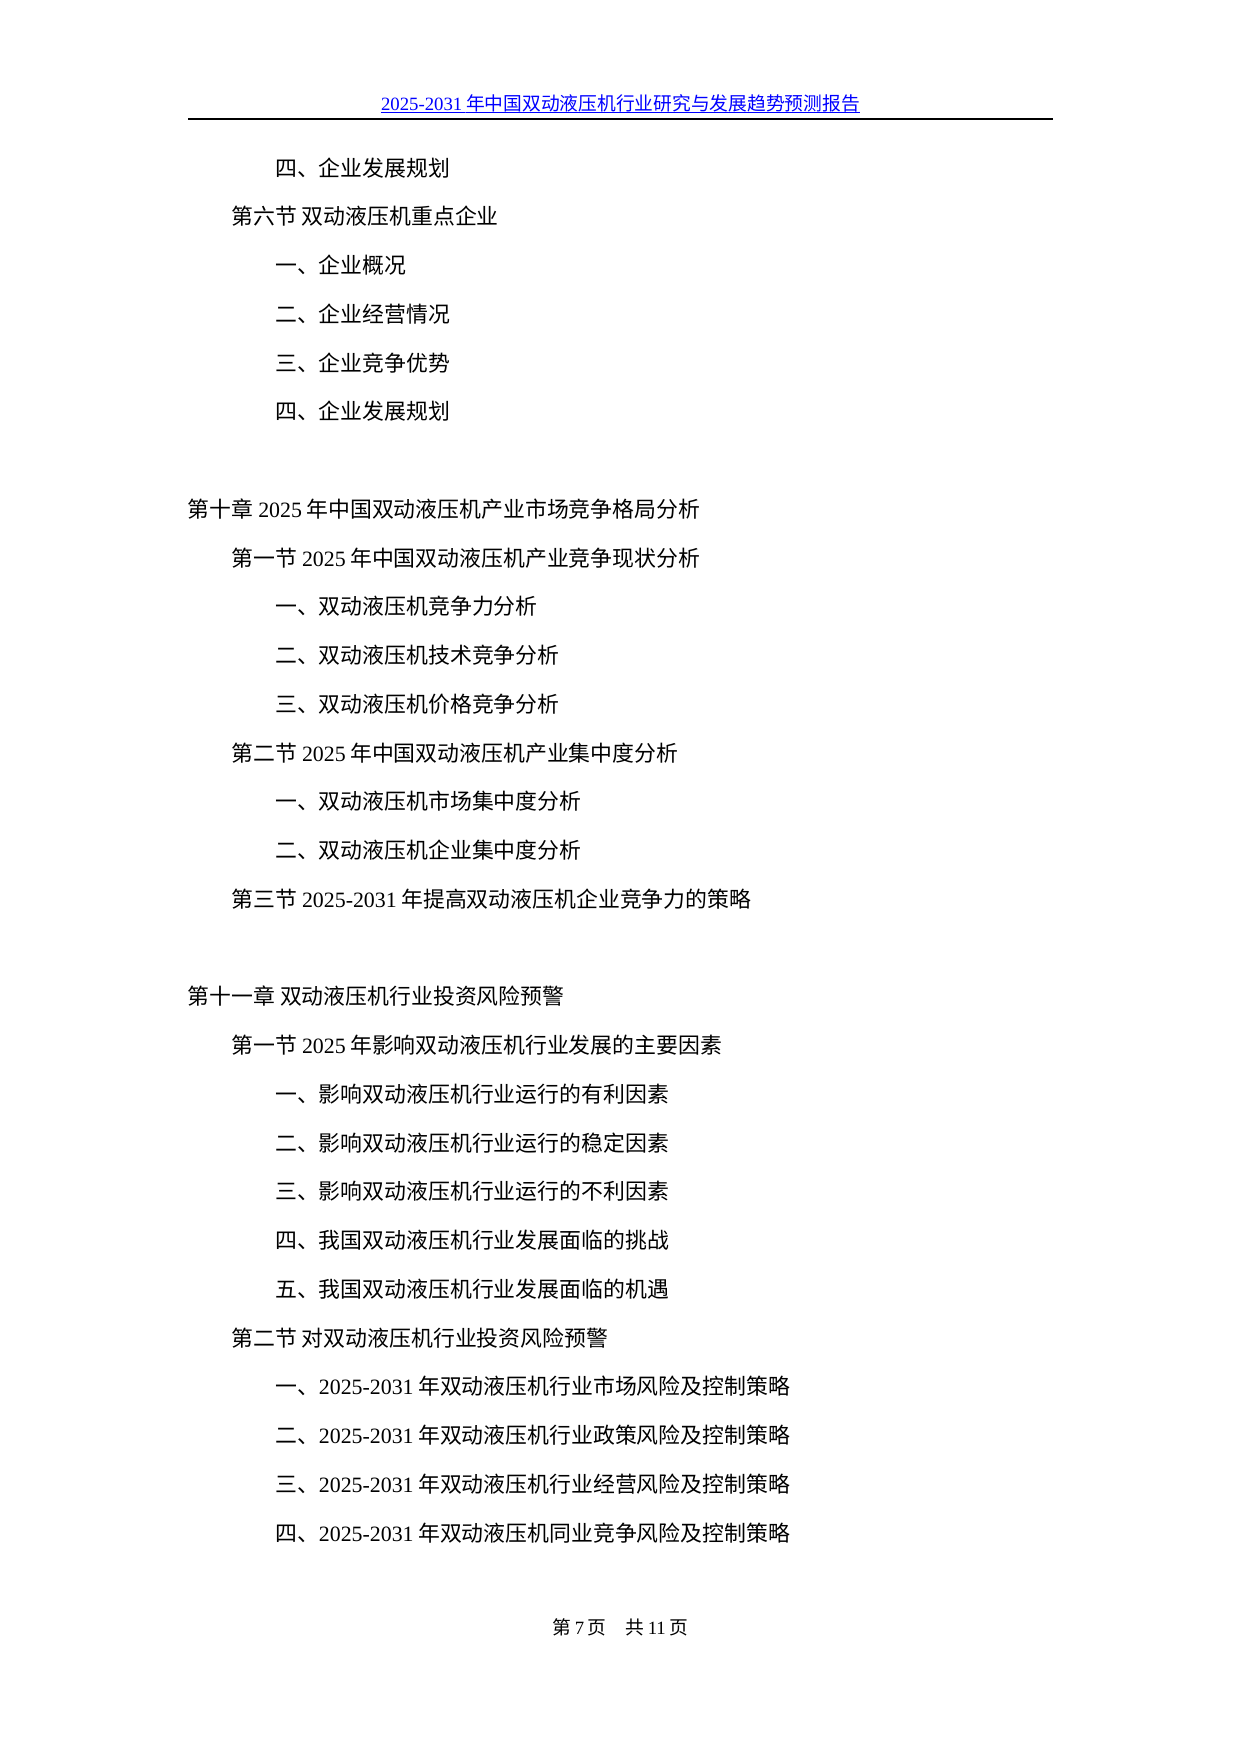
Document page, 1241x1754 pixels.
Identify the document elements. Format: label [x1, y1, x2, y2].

text [187, 150, 1053, 1548]
